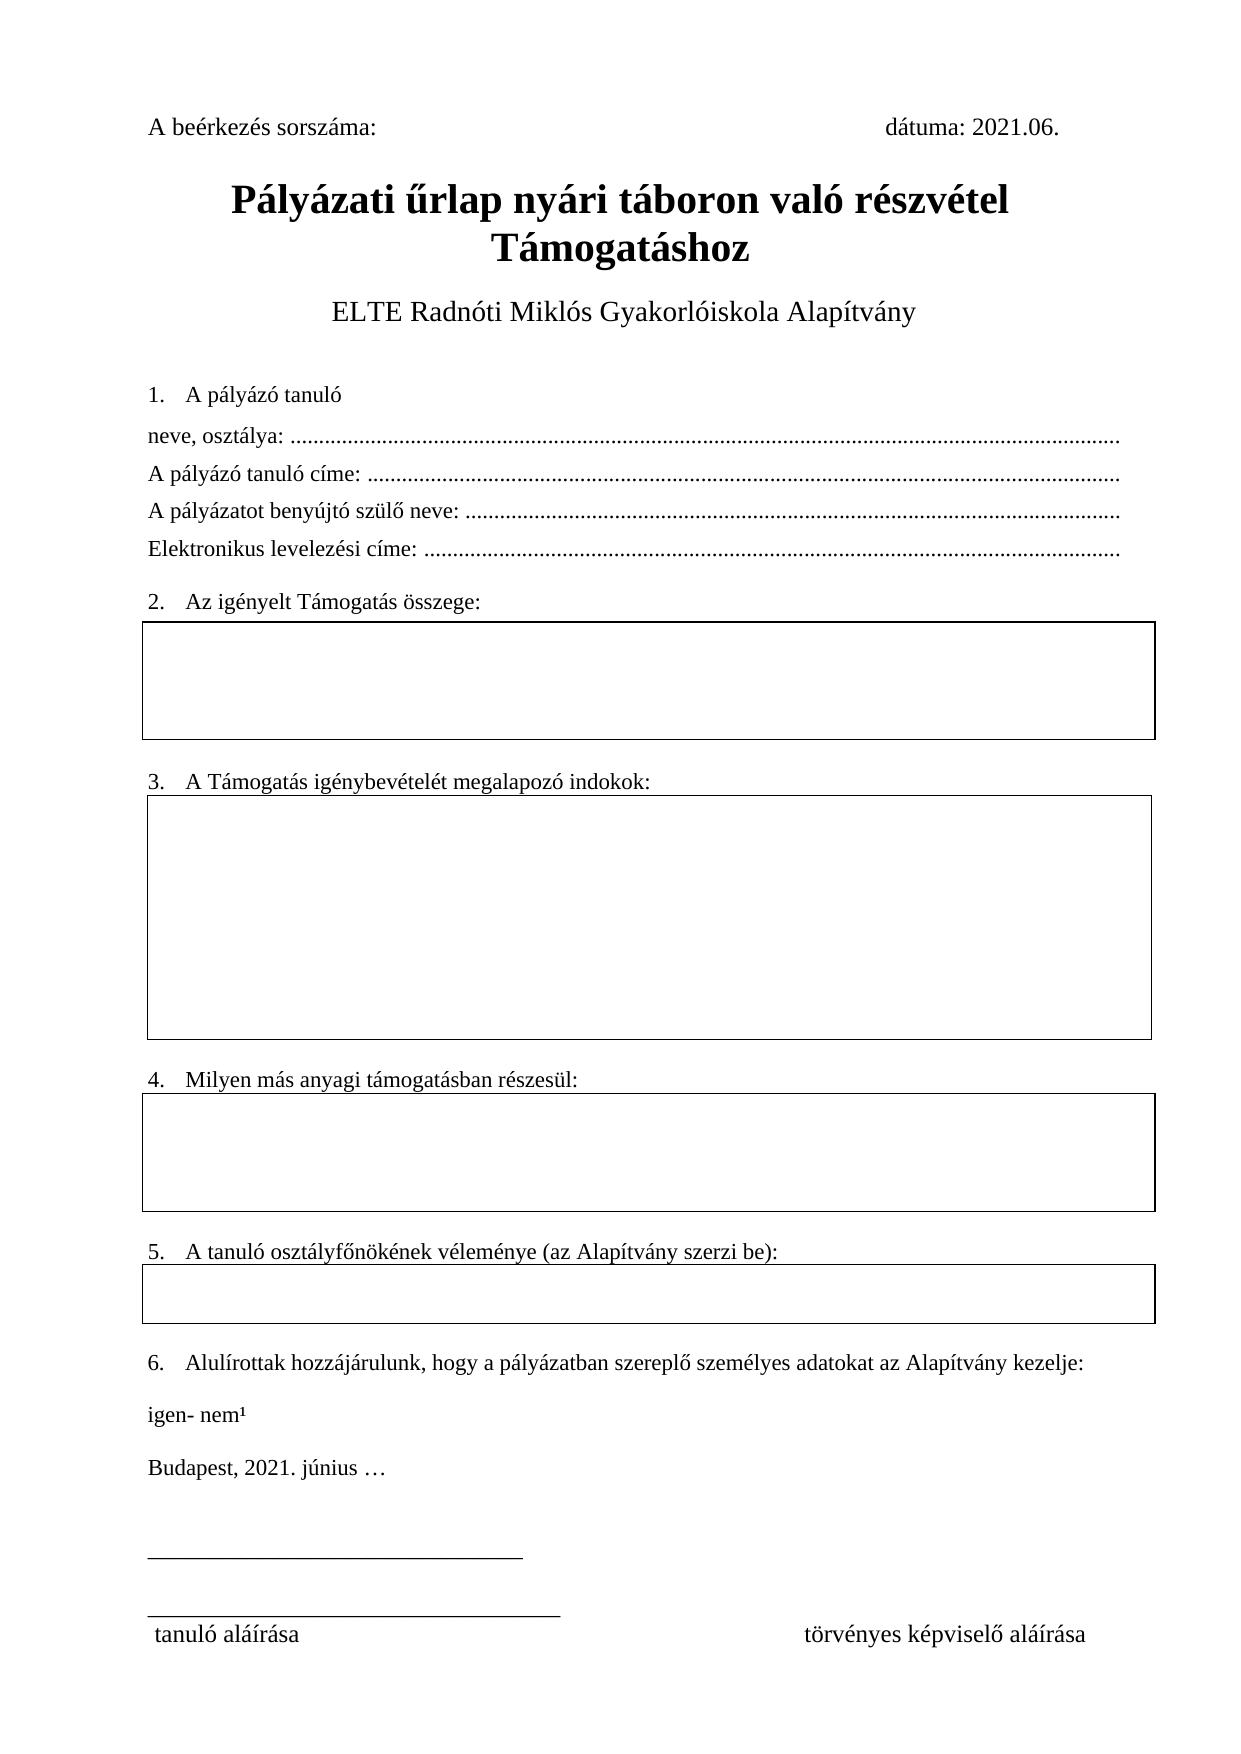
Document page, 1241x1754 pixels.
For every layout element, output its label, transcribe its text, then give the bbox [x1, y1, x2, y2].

text tanuló aláírása törvényes képviselő aláírása [148, 1619, 1093, 1648]
table_header [143, 623, 1154, 739]
text A beérkezés sorszáma: dátuma: 2021.06. [148, 112, 1093, 141]
table_header [148, 796, 1151, 1039]
table_header [143, 1094, 1154, 1211]
list Milyen más anyagi támogatásban részesül: [148, 1066, 1093, 1093]
text A pályázatot benyújtó szülő neve: [148, 489, 1093, 526]
text igen- nem¹ [147, 1402, 1093, 1428]
text Pályázati űrlap nyári táboron való részvétel Támogatáshoz [148, 174, 1093, 270]
text Elektronikus levelezési címe: [148, 526, 1093, 564]
text Budapest, 2021. június … [148, 1454, 1093, 1481]
list Az igényelt Támogatás összege: [148, 564, 1093, 621]
table_header [143, 1265, 1154, 1323]
text neve, osztálya: [148, 414, 1093, 451]
list A tanuló osztályfőnökének véleménye (az Alapítvány szerzi be): [148, 1238, 1093, 1264]
text A pályázó tanuló címe: [148, 451, 1093, 489]
list A Támogatás igénybevételét megalapozó indokok: [148, 768, 1093, 794]
list Alulírottak hozzájárulunk, hogy a pályázatban szereplő személyes adatokat az Alapítvány kezelje: [147, 1349, 1093, 1375]
list A pályázó tanuló [148, 356, 1093, 414]
text ______________________________ _________________________________ [148, 1533, 1093, 1619]
text ELTE Radnóti Miklós Gyakorlóiskola Alapítvány [148, 294, 1093, 328]
